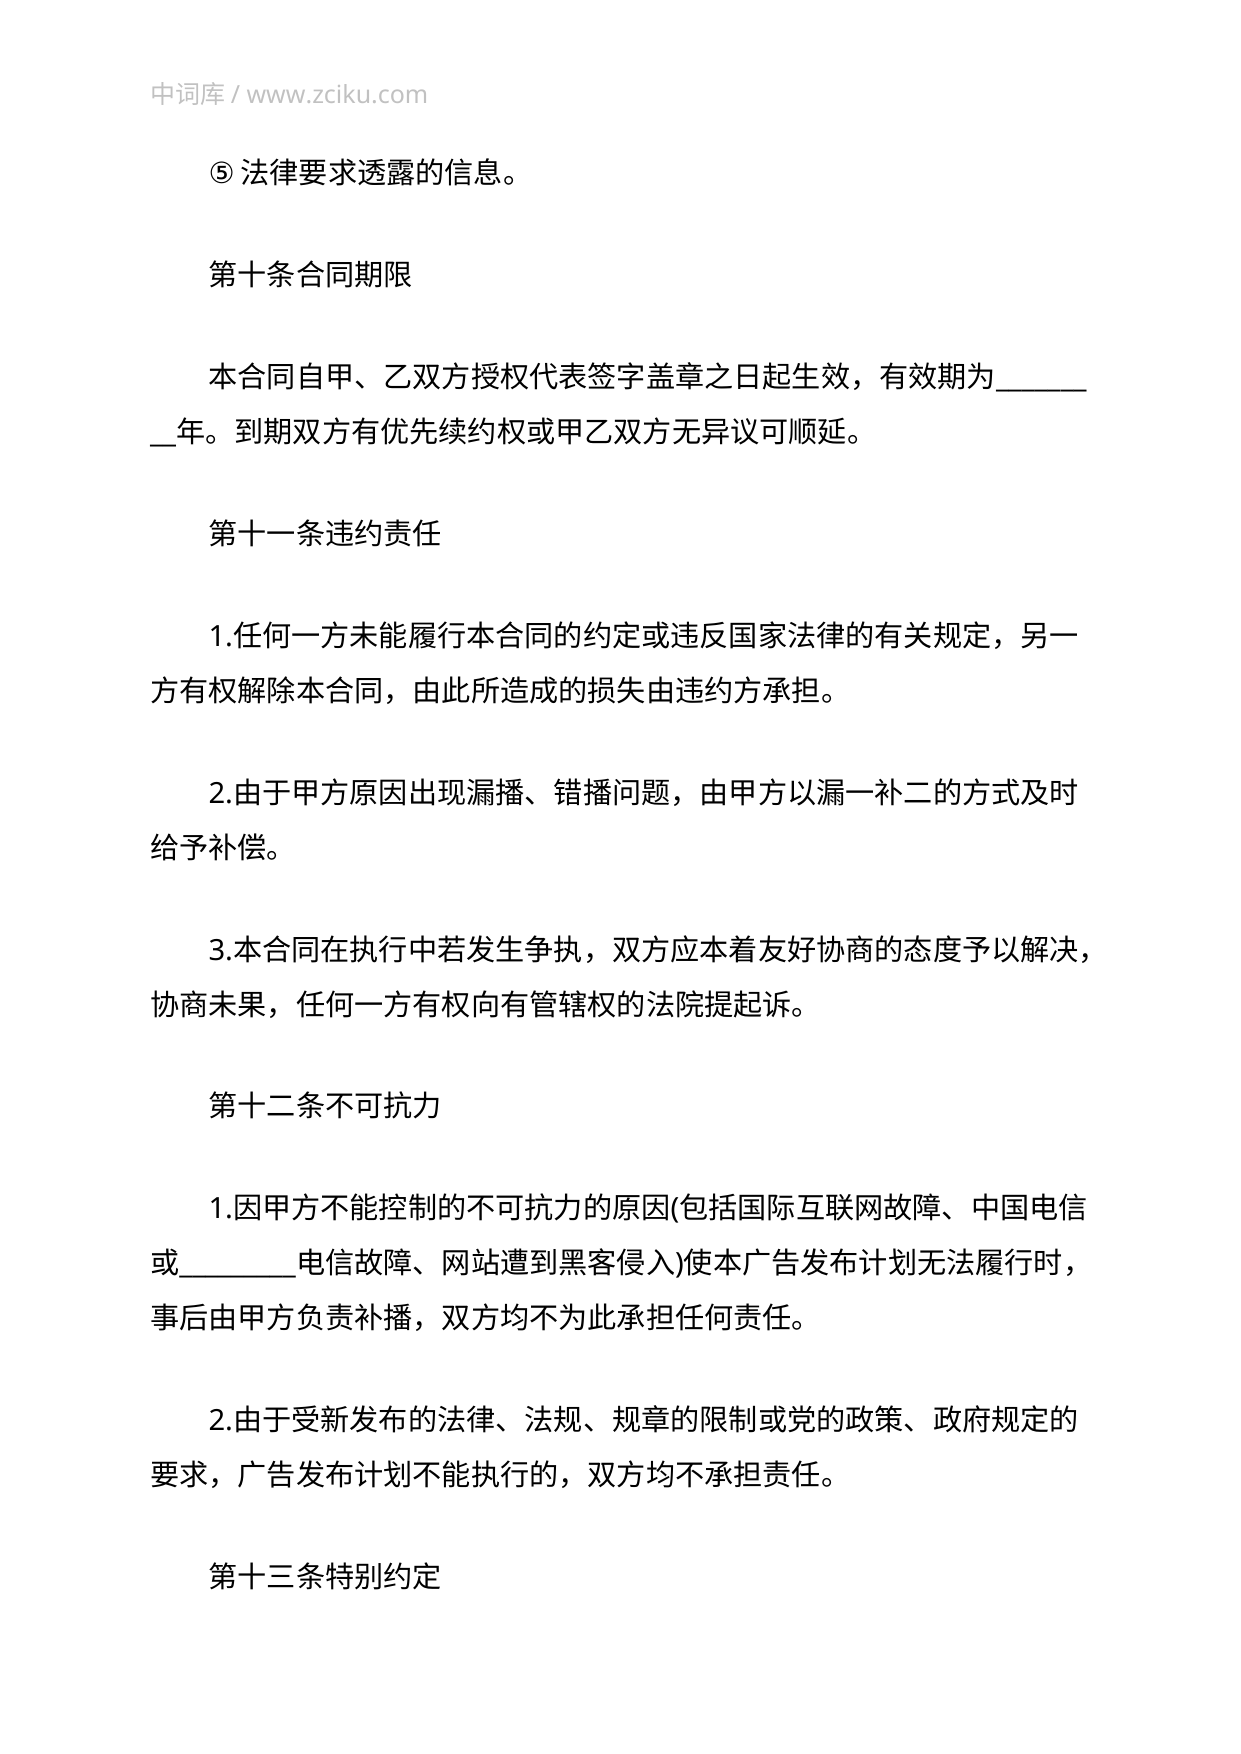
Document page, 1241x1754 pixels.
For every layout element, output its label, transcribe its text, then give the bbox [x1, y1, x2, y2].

text 第十三条特别约定 [150, 1553, 1090, 1595]
text 1.因甲方不能控制的不可抗力的原因(包括国际互联网故障、中国电信或_________电信故障、网站遭到黑客侵入)使本广告发布计划无法履行时，事后由甲方负责补播，双方均不为此承担任何责任。 [150, 1184, 1090, 1337]
text 第十一条违约责任 [150, 511, 1090, 553]
text 第十二条不可抗力 [150, 1083, 1090, 1125]
text 第十条合同期限 [150, 252, 1090, 294]
text 本合同自甲、乙双方授权代表签字盖章之日起生效，有效期为_________年。到期双方有优先续约权或甲乙双方无异议可顺延。 [150, 354, 1090, 451]
text 2.由于甲方原因出现漏播、错播问题，由甲方以漏一补二的方式及时给予补偿。 [150, 769, 1090, 867]
text 3.本合同在执行中若发生争执，双方应本着友好协商的态度予以解决，协商未果，任何一方有权向有管辖权的法院提起诉。 [150, 926, 1090, 1023]
text 1.任何一方未能履行本合同的约定或违反国家法律的有关规定，另一方有权解除本合同，由此所造成的损失由违约方承担。 [150, 612, 1090, 710]
text ⑤法律要求透露的信息。 [150, 150, 1090, 192]
text 2.由于受新发布的法律、法规、规章的限制或党的政策、政府规定的要求，广告发布计划不能执行的，双方均不承担责任。 [150, 1396, 1090, 1494]
